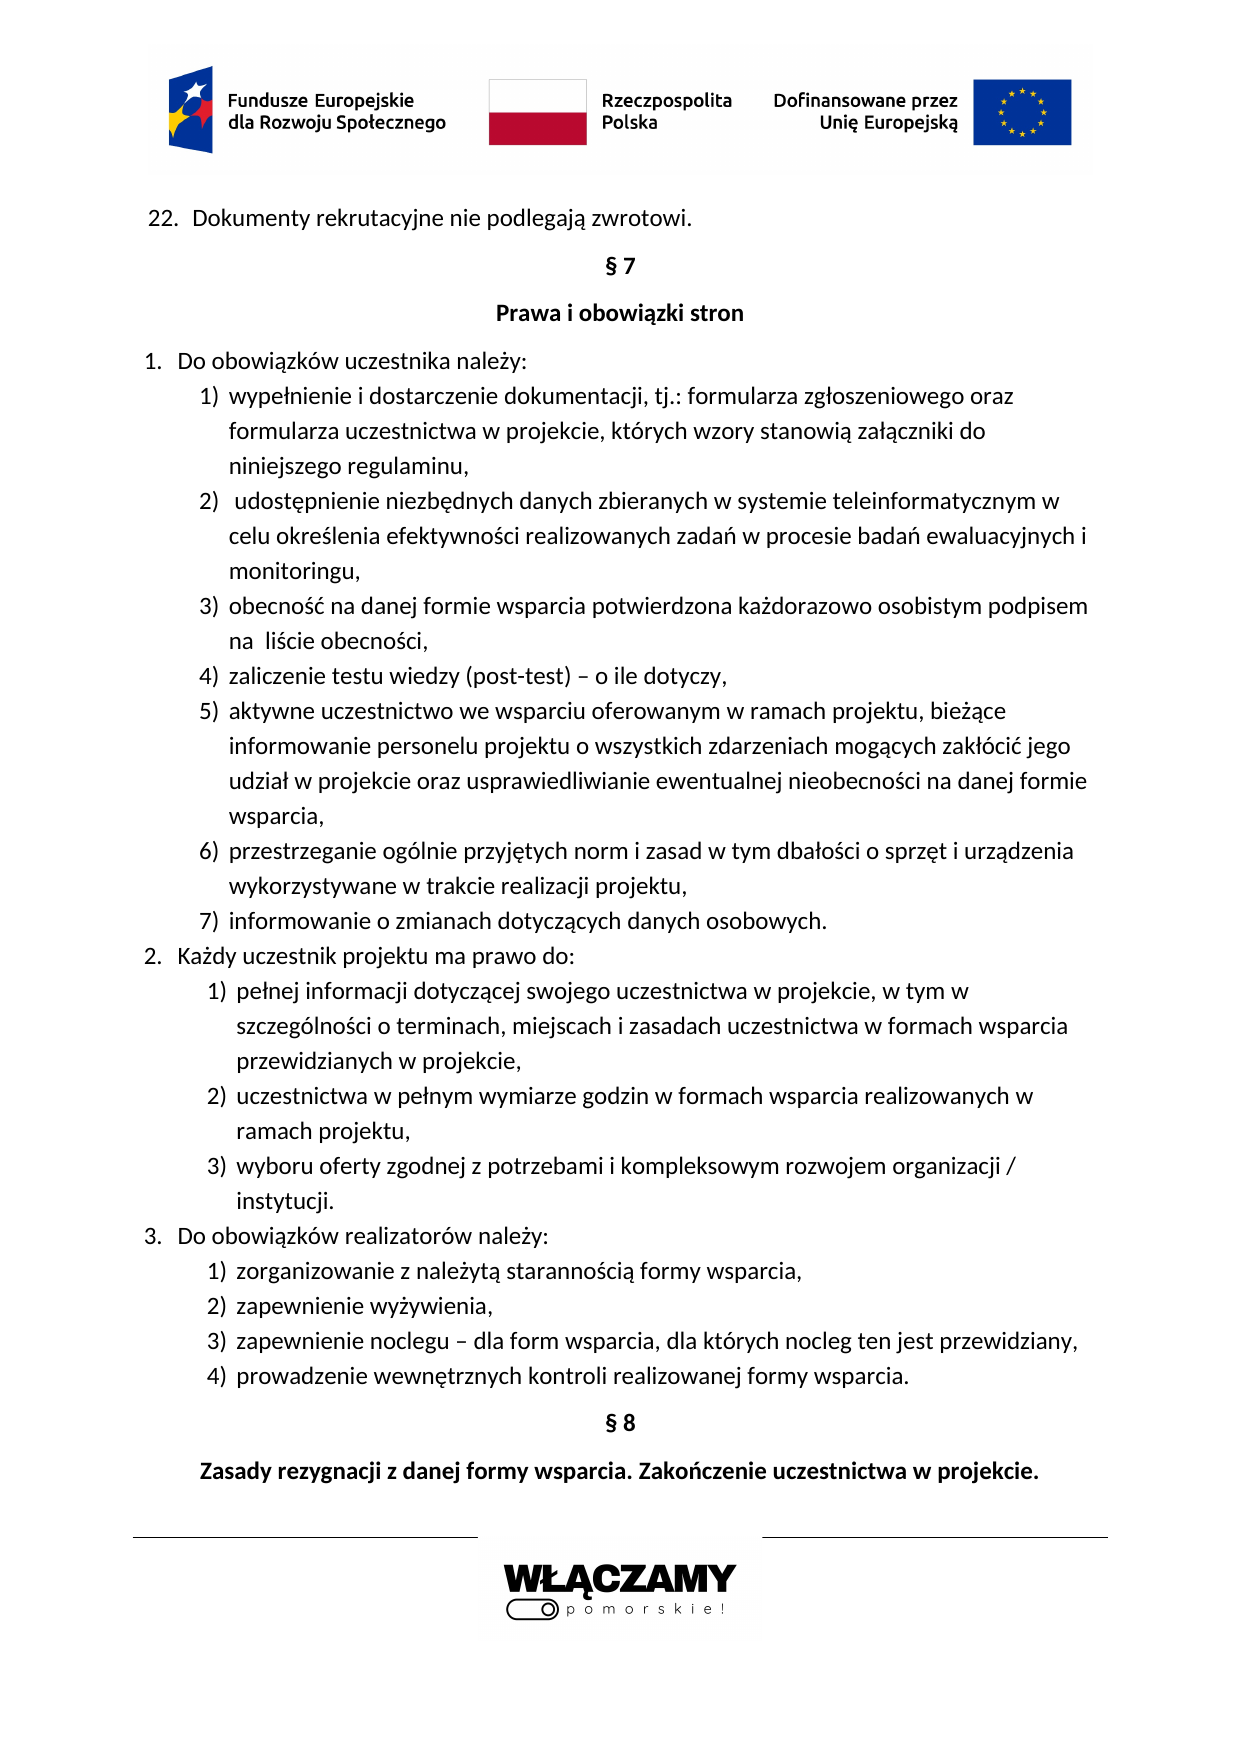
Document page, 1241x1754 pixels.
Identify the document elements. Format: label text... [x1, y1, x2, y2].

list informowanie o zmianach dotyczących danych osobowych. [199, 905, 1093, 936]
list wyboru oferty zgodnej z potrzebami i kompleksowym rozwojem organizacji / instytucji. [207, 1150, 1093, 1216]
list prowadzenie wewnętrznych kontroli realizowanej formy wsparcia. [207, 1360, 1093, 1391]
text § 8 [148, 1408, 1093, 1438]
list zapewnienie wyżywienia, [207, 1290, 1093, 1321]
list Każdy uczestnik projektu ma prawo do: [162, 940, 1093, 971]
list pełnej informacji dotyczącej swojego uczestnictwa w projekcie, w tym w szczególności o terminach, miejscach i zasadach uczestnictwa w formach wsparcia przewidzianych w projekcie, [207, 975, 1093, 1076]
picture [477, 1536, 763, 1641]
list wypełnienie i dostarczenie dokumentacji, tj.: formularza zgłoszeniowego oraz formularza uczestnictwa w projekcie, których wzory stanowią załączniki do niniejszego regulaminu, [199, 380, 1093, 481]
list aktywne uczestnictwo we wsparciu oferowanym w ramach projektu, bieżące informowanie personelu projektu o wszystkich zdarzeniach mogących zakłócić jego udział w projekcie oraz usprawiedliwianie ewentualnej nieobecności na danej formie wsparcia, [199, 695, 1093, 831]
list Dokumenty rekrutacyjne nie podlegają zwrotowi. [148, 203, 1093, 233]
list udostępnienie niezbędnych danych zbieranych w systemie teleinformatycznym w celu określenia efektywności realizowanych zadań w procesie badań ewaluacyjnych i monitoringu, [199, 485, 1093, 586]
text § 7 [148, 250, 1093, 281]
list przestrzeganie ogólnie przyjętych norm i zasad w tym dbałości o sprzęt i urządzenia wykorzystywane w trakcie realizacji projektu, [199, 835, 1093, 901]
list zapewnienie noclegu – dla form wsparcia, dla których nocleg ten jest przewidziany, [207, 1325, 1093, 1356]
list uczestnictwa w pełnym wymiarze godzin w formach wsparcia realizowanych w ramach projektu, [207, 1080, 1093, 1146]
list obecność na danej formie wsparcia potwierdzona każdorazowo osobistym podpisem na liście obecności, [199, 590, 1093, 656]
text Prawa i obowiązki stron [148, 298, 1093, 328]
list Do obowiązków uczestnika należy: [162, 345, 1093, 376]
list zaliczenie testu wiedzy (post-test) – o ile dotyczy, [199, 660, 1093, 691]
text Zasady rezygnacji z danej formy wsparcia. Zakończenie uczestnictwa w projekcie. [148, 1455, 1093, 1486]
list zorganizowanie z należytą starannością formy wsparcia, [207, 1255, 1093, 1286]
list Do obowiązków realizatorów należy: [162, 1220, 1093, 1251]
picture [147, 44, 1093, 175]
